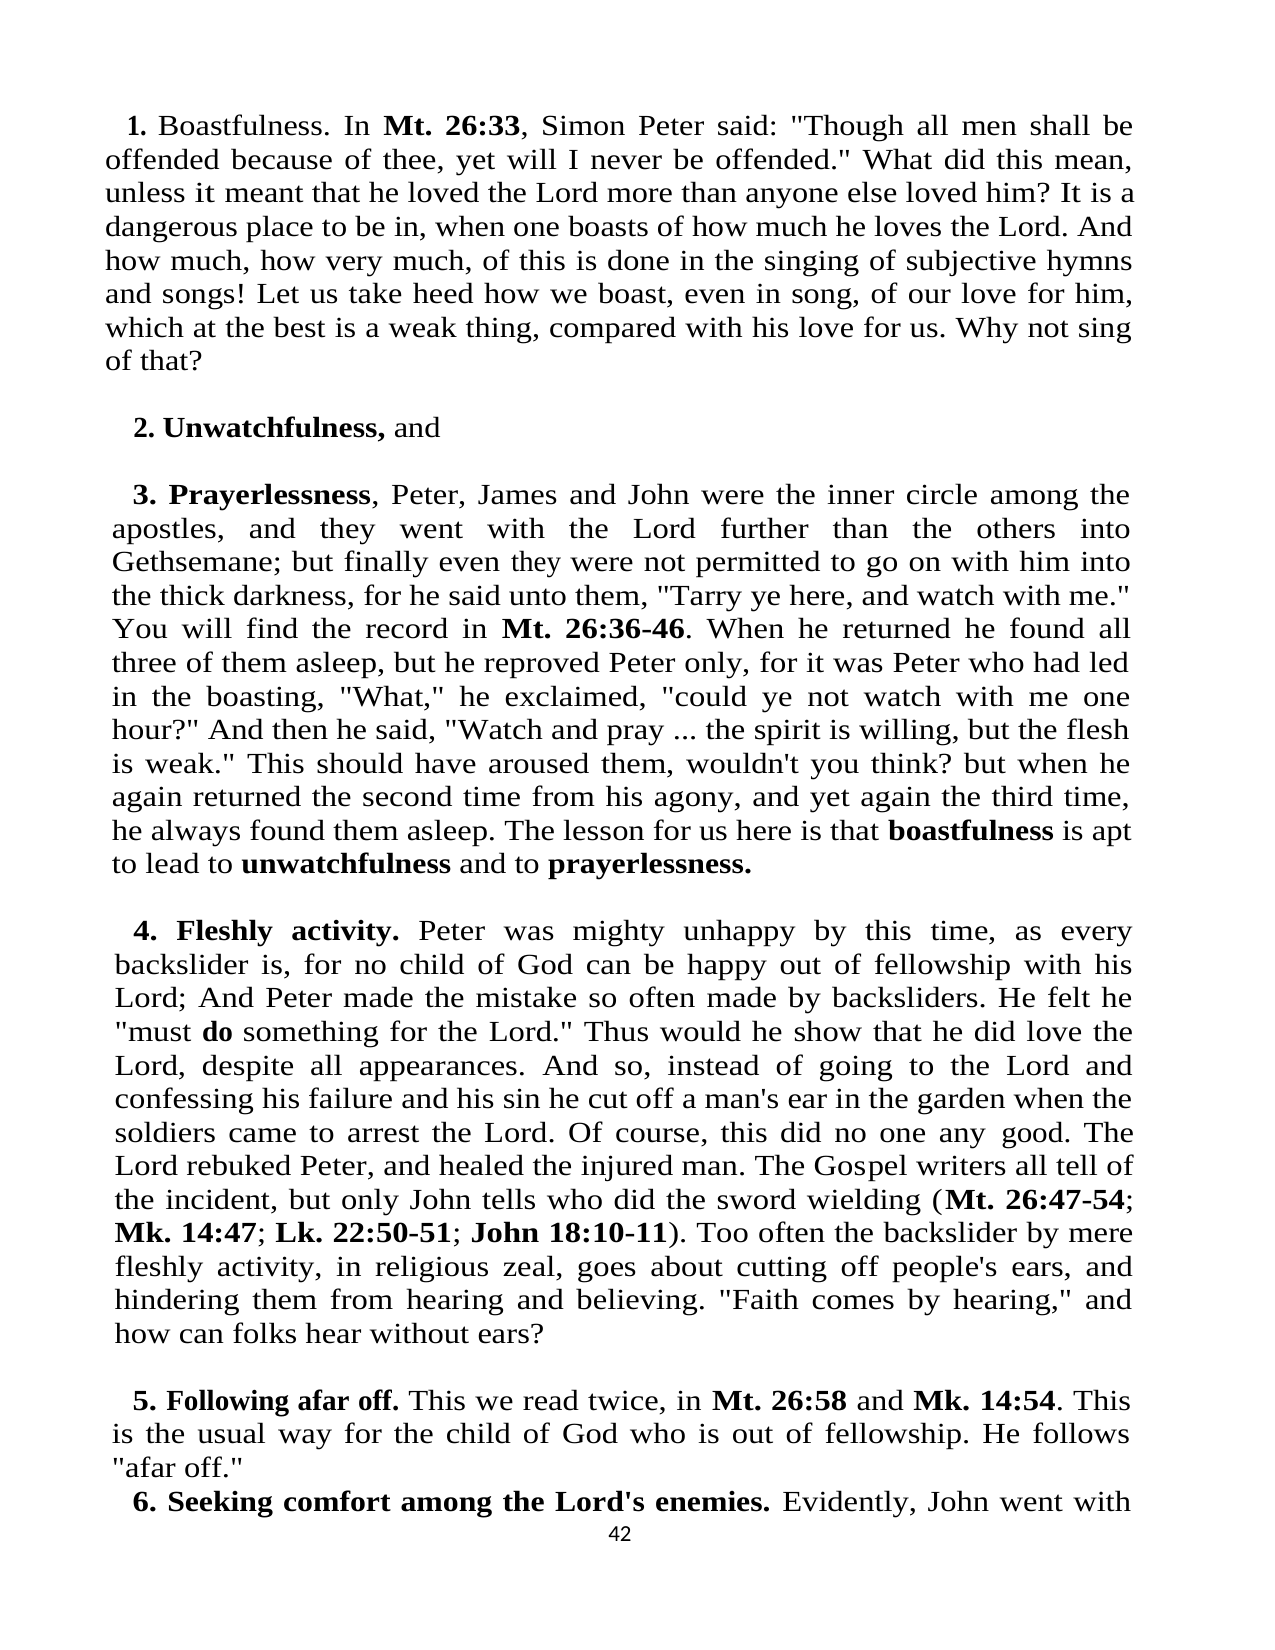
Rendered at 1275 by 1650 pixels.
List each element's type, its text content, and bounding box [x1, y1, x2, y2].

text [112, 1484, 1132, 1517]
text 3. Prayerlessness, Peter, James and John were the inner circle among the apostles, and they went with the Lord further than the others into Gethsemane; but finally even they were not permitted to go on with him into the thick darkness, for he said unto them, "Tarry ye here, and watch with me." You will find the record in Mt. 26:36-46. When he returned he found all three of them asleep, but he reproved Peter only, for it was Peter who had led in the boasting, "What," he exclaimed, "could ye not watch with me one hour?" And then he said, "Watch and pray ... the spirit is willing, but the flesh is weak." This should have aroused them, wouldn't you think? but when he again returned the second time from his agony, and yet again the third time, he always found them asleep. The lesson for us here is that boastfulness is apt to lead to unwatchfulness and to prayerlessness. [112, 477, 1132, 880]
text 1. Boastfulness. In Mt. 26:33, Simon Peter said: "Though all men shall be offended because of thee, yet will I never be offended." What did this mean, unless it meant that he loved the Lord more than anyone else loved him? It is a dangerous place to be in, when one boasts of how much he loves the Lord. And how much, how very much, of this is done in the singing of subjective hymns and songs! Let us take heed how we boast, even in song, of our love for him, which at the best is a weak thing, compared with his love for us. Why not sing of that? [105, 108, 1134, 377]
text 5. Following afar off. This we read twice, in Mt. 26:58 and Mk. 14:54. This is the usual way for the child of God who is out of fellowship. He follows "afar off." [112, 1383, 1132, 1484]
text 4. Fleshly activity. Peter was mighty unhappy by this time, as every backslider is, for no child of God can be happy out of fellowship with his Lord; And Peter made the mistake so often made by backsliders. He felt he "must do something for the Lord." Thus would he show that he did love the Lord, despite all appearances. And so, instead of going to the Lord and confessing his failure and his sin he cut off a man's ear in the garden when the soldiers came to arrest the Lord. Of course, this did no one any good. The Lord rebuked Peter, and healed the injured man. The Gospel writers all tell of the incident, but only John tells who did the sword wielding (Mt. 26:47-54; Mk. 14:47; Lk. 22:50-51; John 18:10-11). Too often the backslider by mere fleshly activity, in religious zeal, goes about cutting off people's ears, and hindering them from hearing and believing. "Faith comes by hearing," and how can folks hear without ears? [114, 913, 1134, 1349]
text 2. Unwatchfulness, and [114, 410, 789, 444]
